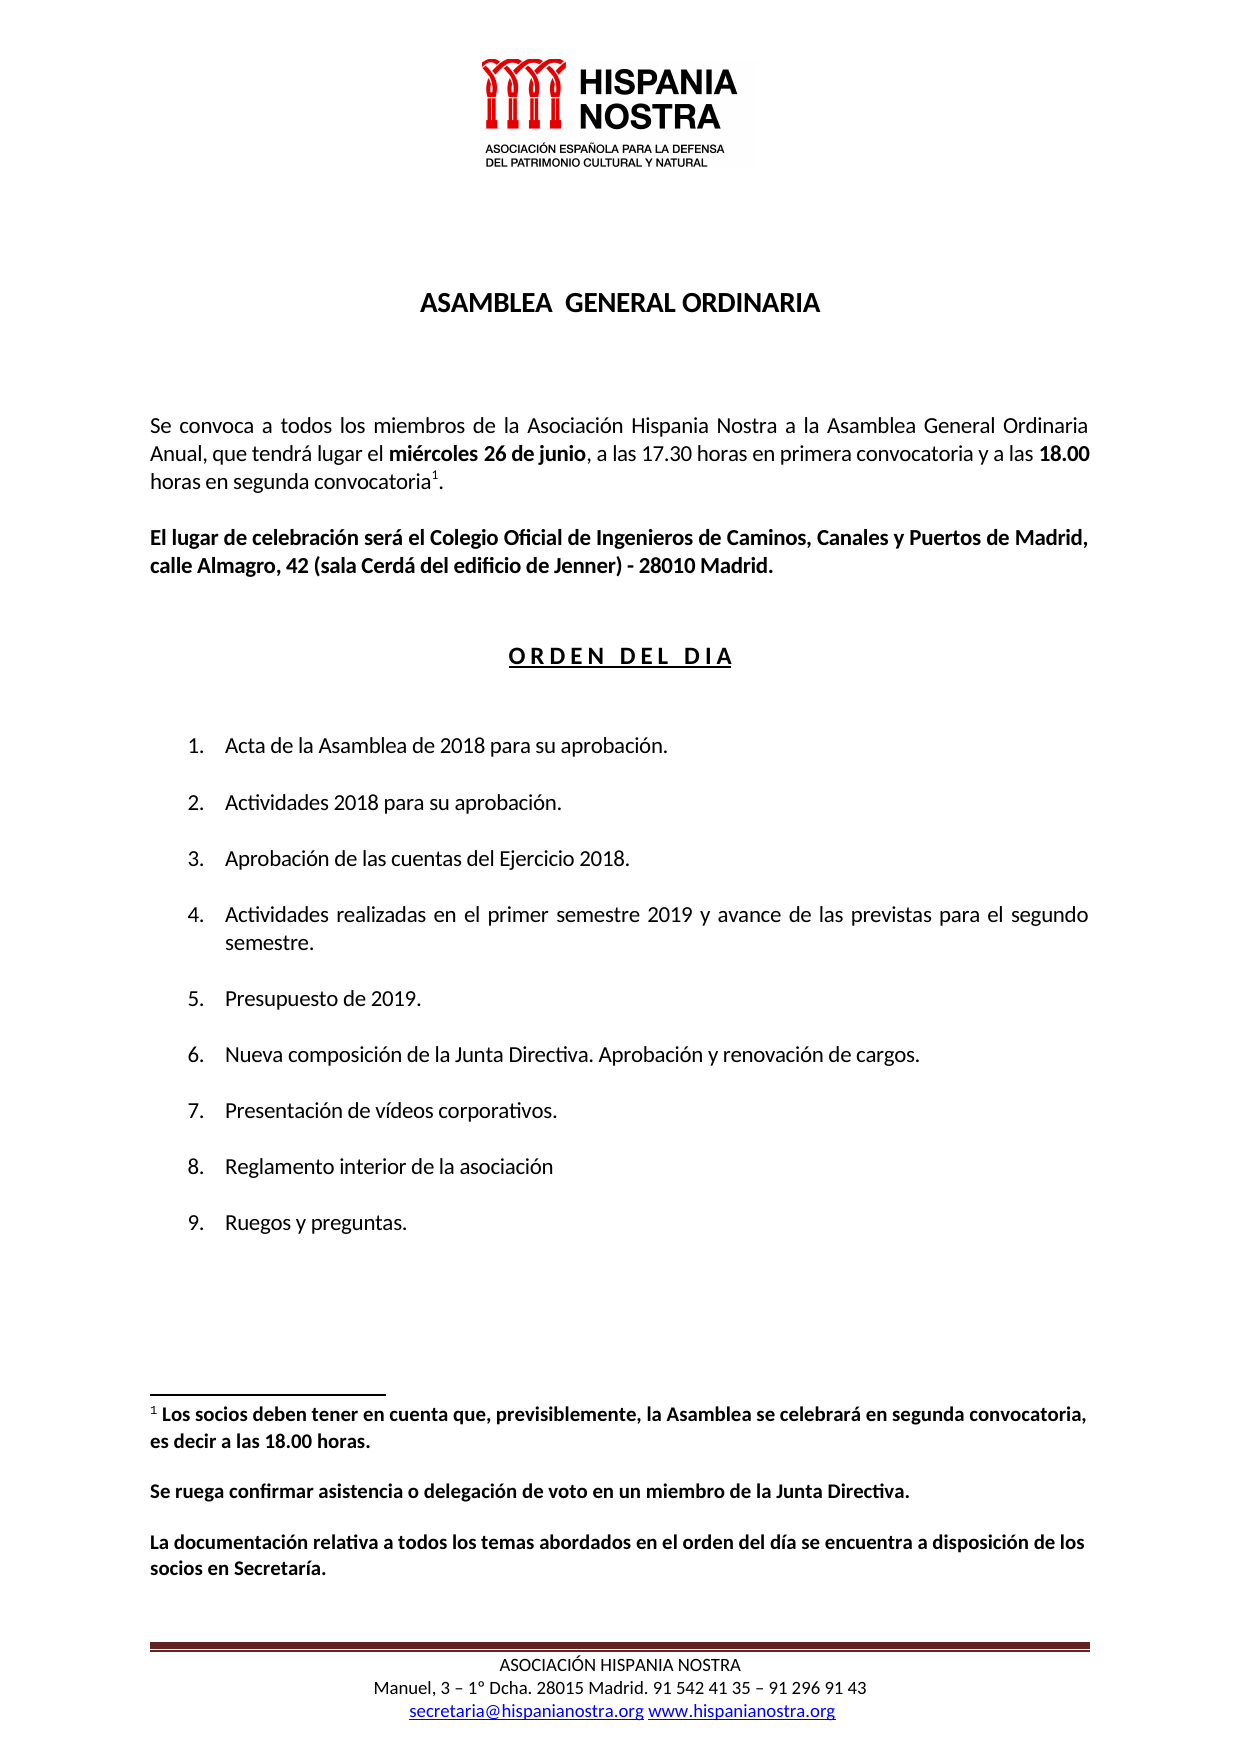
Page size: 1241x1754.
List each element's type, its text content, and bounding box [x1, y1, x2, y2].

list Presupuesto de 2019. [187, 984, 1090, 1012]
list Actividades realizadas en el primer semestre 2019 y avance de las previstas para el segundo semestre. [187, 900, 1090, 956]
list Acta de la Asamblea de 2018 para su aprobación. [187, 732, 1090, 759]
text ASAMBLEA GENERAL ORDINARIA [150, 284, 1090, 319]
text Se convoca a todos los miembros de la Asociación Hispania Nostra a la Asamblea General Ordinaria Anual, que tendrá lugar el miércoles 26 de junio, a las 17.30 horas en primera convocatoria y a las 18.00 horas en segunda convocatoria. [150, 411, 1090, 495]
list Reglamento interior de la asociación [187, 1152, 1090, 1180]
text O R D E N D E L D I A [150, 640, 1090, 671]
list Ruegos y preguntas. [187, 1208, 1090, 1236]
list Presentación de vídeos corporativos. [187, 1096, 1090, 1124]
list Aprobación de las cuentas del Ejercicio 2018. [187, 844, 1090, 872]
list Nueva composición de la Junta Directiva. Aprobación y renovación de cargos. [187, 1040, 1090, 1068]
picture [481, 59, 759, 167]
list Actividades 2018 para su aprobación. [187, 788, 1090, 816]
text El lugar de celebración será el Colegio Oficial de Ingenieros de Caminos, Canales y Puertos de Madrid, calle Almagro, 42 (sala Cerdá del edificio de Jenner) - 28010 Madrid. [150, 523, 1090, 579]
